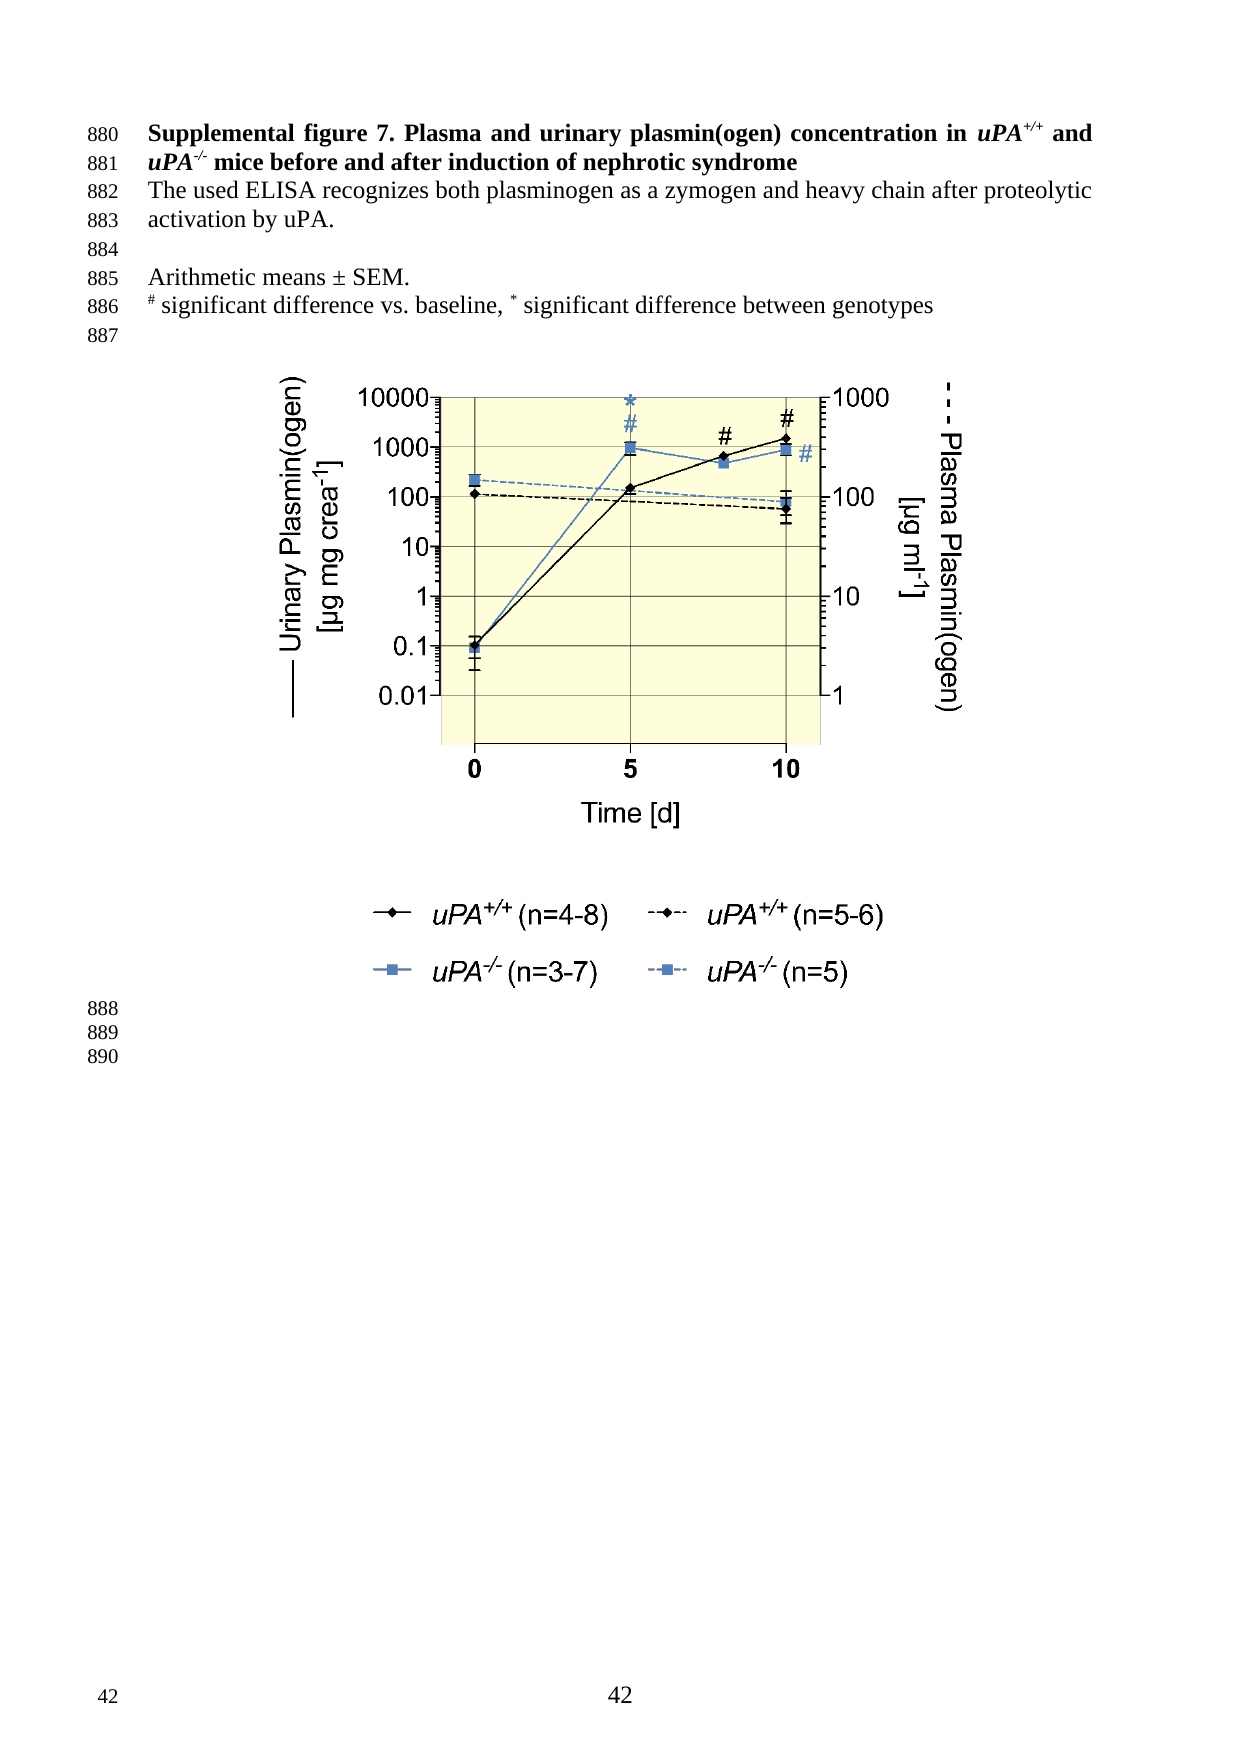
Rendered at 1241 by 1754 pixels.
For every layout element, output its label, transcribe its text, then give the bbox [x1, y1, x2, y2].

picture [247, 348, 994, 1016]
text Arithmetic means ± SEM. [148, 262, 1092, 291]
text # significant difference vs. baseline, * significant difference between genotypes [148, 291, 1092, 319]
text Supplemental figure 7. Plasma and urinary plasmin(ogen) concentration in uPA+/+ and uPA-/- mice before and after induction of nephrotic syndrome [148, 118, 1092, 176]
text The used ELISA recognizes both plasminogen as a zymogen and heavy chain after proteolytic activation by uPA. [148, 176, 1092, 233]
